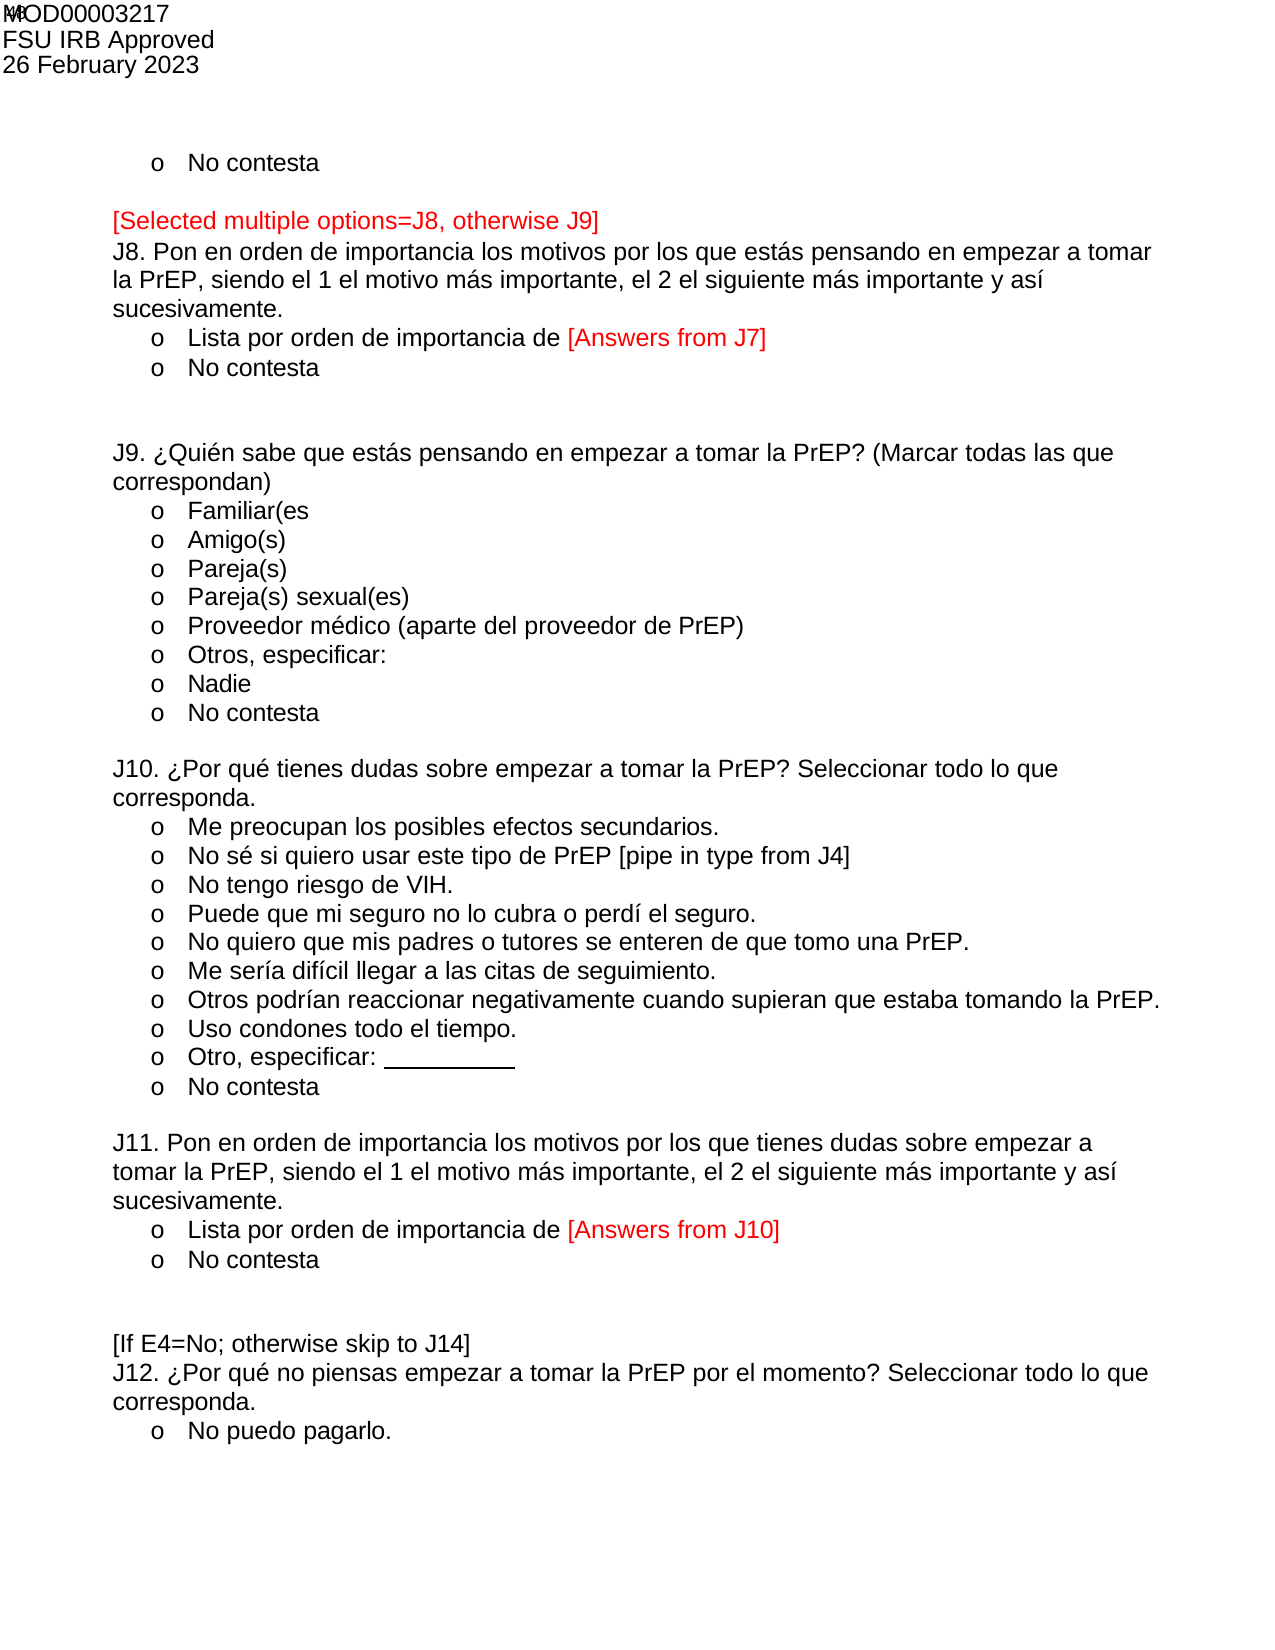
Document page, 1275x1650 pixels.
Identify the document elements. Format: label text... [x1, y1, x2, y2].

text J10. ¿Por qué tienes dudas sobre empezar a tomar la PrEP? Seleccionar todo lo que corresponda. [112, 754, 1149, 812]
list Proveedor médico (aparte del proveedor de PrEP) [150, 612, 1206, 640]
text J12. ¿Por qué no piensas empezar a tomar la PrEP por el momento? Seleccionar todo lo que corresponda. [112, 1358, 1206, 1416]
list Otros podrían reaccionar negativamente cuando supieran que estaba tomando la PrEP. [150, 985, 1206, 1014]
text J8. Pon en orden de importancia los motivos por los que estás pensando en empezar a tomar la PrEP, siendo el 1 el motivo más importante, el 2 el siguiente más importante y así sucesivamente. [112, 237, 1162, 323]
list No quiero que mis padres o tutores se enteren de que tomo una PrEP. [150, 928, 1206, 957]
list No puedo pagarlo. [150, 1416, 1206, 1447]
list No contesta [150, 353, 1206, 383]
list Puede que mi seguro no lo cubra o perdí el seguro. [150, 899, 1206, 928]
list Pareja(s) sexual(es) [150, 583, 1206, 612]
list Otro, especificar: [150, 1043, 1206, 1072]
list No contesta [150, 1072, 1206, 1102]
list Uso condones todo el tiempo. [150, 1014, 1206, 1043]
list Me sería difícil llegar a las citas de seguimiento. [150, 957, 1206, 985]
list Lista por orden de importancia de [Answers from J7] [150, 323, 1206, 353]
text [If E4=No; otherwise skip to J14] [112, 1329, 1206, 1358]
list Nadie [150, 669, 1206, 698]
list Pareja(s) [150, 554, 1206, 583]
list No contesta [150, 148, 1206, 179]
list Lista por orden de importancia de [Answers from J10] [150, 1214, 1206, 1244]
list Otros, especificar: [150, 640, 1206, 669]
list No contesta [150, 698, 1206, 728]
list No contesta [150, 1244, 1206, 1274]
list Familiar(es [150, 495, 1206, 525]
text [Selected multiple options=J8, otherwise J9] [112, 206, 1206, 234]
list Me preocupan los posibles efectos secundarios. [150, 812, 1206, 842]
list Amigo(s) [150, 525, 1206, 554]
text J11. Pon en orden de importancia los motivos por los que tienes dudas sobre empezar a tomar la PrEP, siendo el 1 el motivo más importante, el 2 el siguiente más importante y así sucesivamente. [112, 1128, 1149, 1214]
list No tengo riesgo de VIH. [150, 870, 1206, 899]
text J9. ¿Quién sabe que estás pensando en empezar a tomar la PrEP? (Marcar todas las que correspondan) [112, 438, 1206, 495]
list No sé si quiero usar este tipo de PrEP [pipe in type from J4] [150, 842, 1206, 870]
